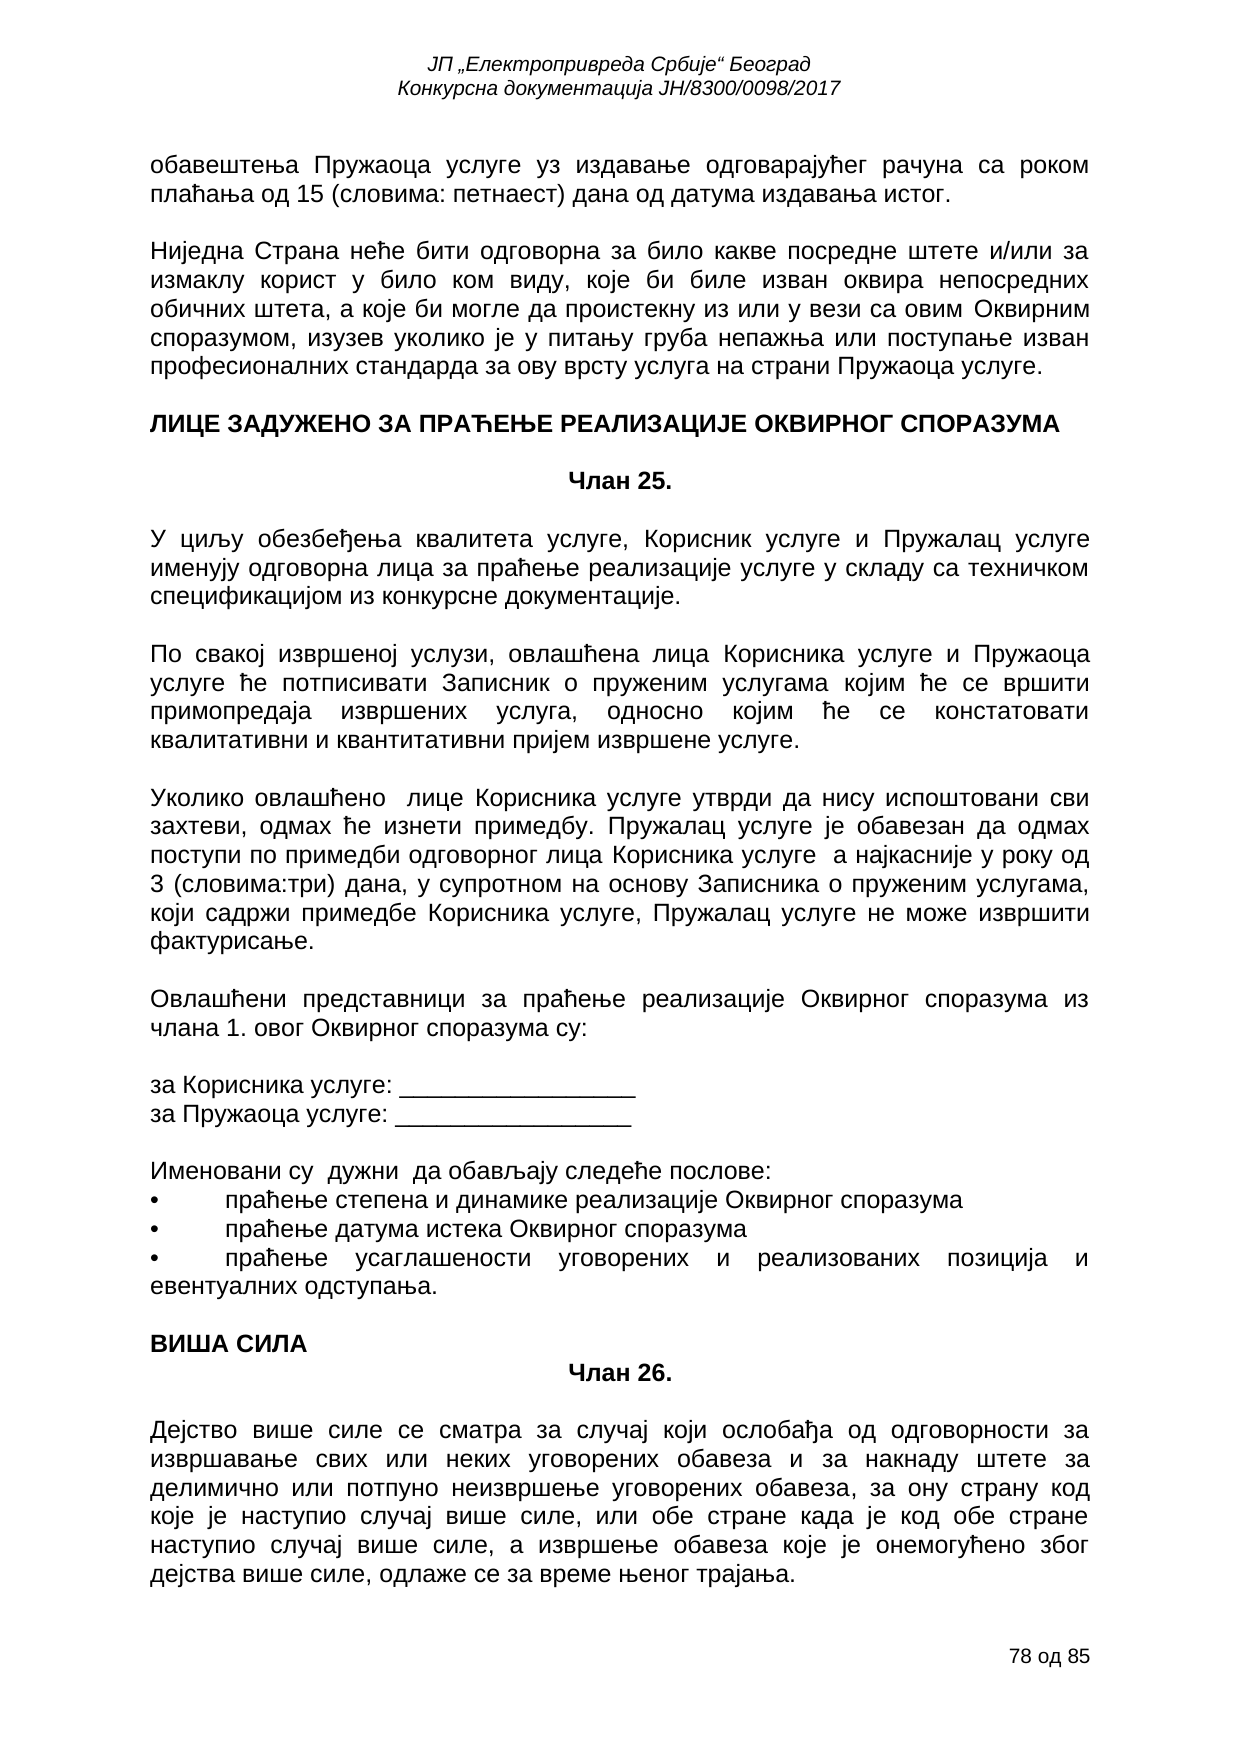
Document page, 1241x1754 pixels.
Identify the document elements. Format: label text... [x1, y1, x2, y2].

text Ниједна Страна неће бити одговорна за било какве посредне штете и/или за измаклу корист у било ком виду, које би биле изван оквира непосредних обичних штета, а које би могле да проистекну из или у вези са овим Оквирним споразумом, изузев уколико је у питању груба непажња или поступање изван професионалних стандарда за ову врсту услуга на страни Пружаоца услуге. [150, 236, 1090, 380]
text • праћење усаглашености уговорених и реализованих позиција и евентуалних одступања. [150, 1242, 1090, 1300]
text Овлашћени представници за праћење реализације Оквирног споразума из члана 1. овог Оквирног споразума су: [150, 984, 1090, 1041]
text ВИША СИЛА [150, 1329, 1090, 1357]
text По свакој извршеној услузи, овлашћена лица Корисника услуге и Пружаоца услуге ће потписивати Записник о пруженим услугама којим ће се вршити примопредаја извршених услуга, односно којим ће се констатовати квалитативни и квантитативни пријем извршене услуге. [150, 639, 1090, 754]
text Члан 25. [150, 466, 1090, 495]
text Уколико овлашћено лице Корисника услуге утврди да нису испоштовани сви захтеви, одмах ће изнети примедбу. Пружалац услуге је обавезан да одмах поступи по примедби одговорног лица Корисника услуге а најкасније у року од 3 (словима:три) дана, у супротном на основу Записника о пруженим услугама, који садржи примедбе Корисника услуге, Пружалац услуге не може извршити фактурисање. [150, 782, 1090, 955]
text ЛИЦЕ ЗАДУЖЕНО ЗА ПРАЋЕЊЕ РЕАЛИЗАЦИЈЕ ОКВИРНОГ СПОРАЗУМА [150, 409, 1090, 437]
text • праћење датума истека Оквирног споразума [150, 1214, 1090, 1242]
text за Корисника услуге: _________________ [150, 1070, 1090, 1099]
text Члан 26. [150, 1357, 1090, 1386]
text Дејство више силе се сматра за случај који ослобађа од одговорности за извршавање свих или неких уговорених обавеза и за накнаду штете за делимично или потпуно неизвршење уговорених обавеза, за ону страну код које је наступио случај више силе, или обе стране када је код обе стране наступио случај више силе, а извршење обавеза које је онемогућено због дејства више силе, одлаже се за време њеног трајања. [150, 1415, 1090, 1587]
text • праћење степена и динамике реализације Оквирног споразума [150, 1185, 1090, 1214]
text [150, 150, 1090, 207]
text У циљу обезбеђења квалитета услуге, Корисник услуге и Пружалац услуге именују одговорна лица за праћење реализације услуге у складу са техничком спецификацијом из конкурсне документације. [150, 524, 1090, 610]
text за Пружаоца услуге: _________________ [150, 1099, 1090, 1127]
text Именовани су дужни да обављају следеће послове: [150, 1156, 1090, 1185]
